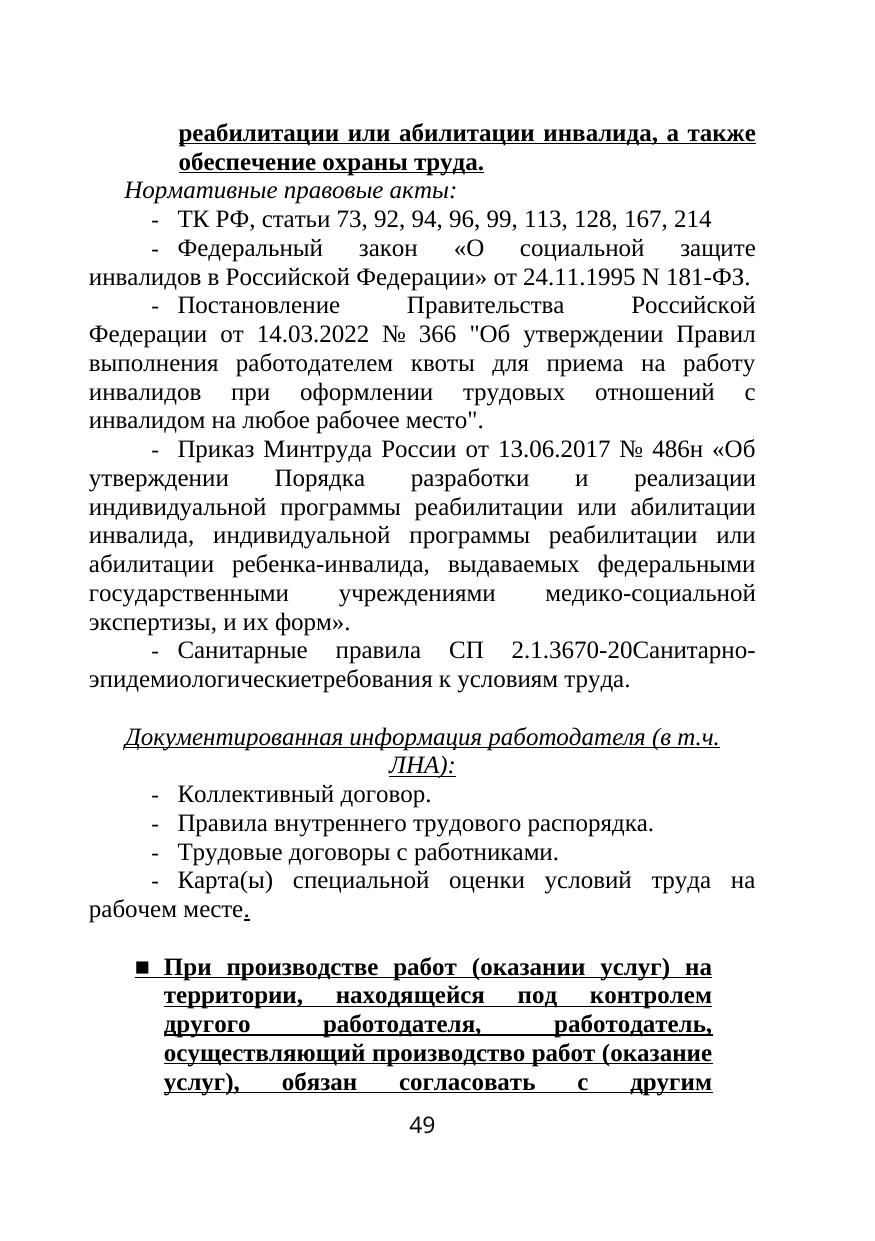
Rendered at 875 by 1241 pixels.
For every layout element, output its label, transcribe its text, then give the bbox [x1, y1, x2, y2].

list Постановление Правительства Российской Федерации от 14.03.2022 № 366 "Об утверждении Правил выполнения работодателем квоты для приема на работу инвалидов при оформлении трудовых отношений с инвалидом на любое рабочее место". [89, 291, 756, 434]
list Карта(ы) специальной оценки условий труда на рабочем месте. [89, 866, 756, 923]
text Документированная информация работодателя (в т.ч. ЛНА): [89, 722, 756, 779]
list Санитарные правила СП 2.1.3670-20Санитарно-эпидемиологическиетребования к условиям труда. [89, 636, 756, 693]
list Коллективный договор. [89, 779, 756, 808]
list ТК РФ, статьи 73, 92, 94, 96, 99, 113, 128, 167, 214 [89, 204, 756, 233]
text Нормативные правовые акты: [124, 176, 756, 204]
list Правила внутреннего трудового распорядка. [89, 808, 756, 837]
list Федеральный закон «О социальной защите инвалидов в Российской Федерации» от 24.11.1995 N 181-ФЗ. [89, 233, 756, 291]
list Трудовые договоры с работниками. [89, 837, 756, 866]
list Приказ Минтруда России от 13.06.2017 № 486н «Об утверждении Порядка разработки и реализации индивидуальной программы реабилитации или абилитации инвалида, индивидуальной программы реабилитации или абилитации ребенка-инвалида, выдаваемых федеральными государственными учреждениями медико-социальной экспертизы, и их форм». [89, 434, 756, 636]
